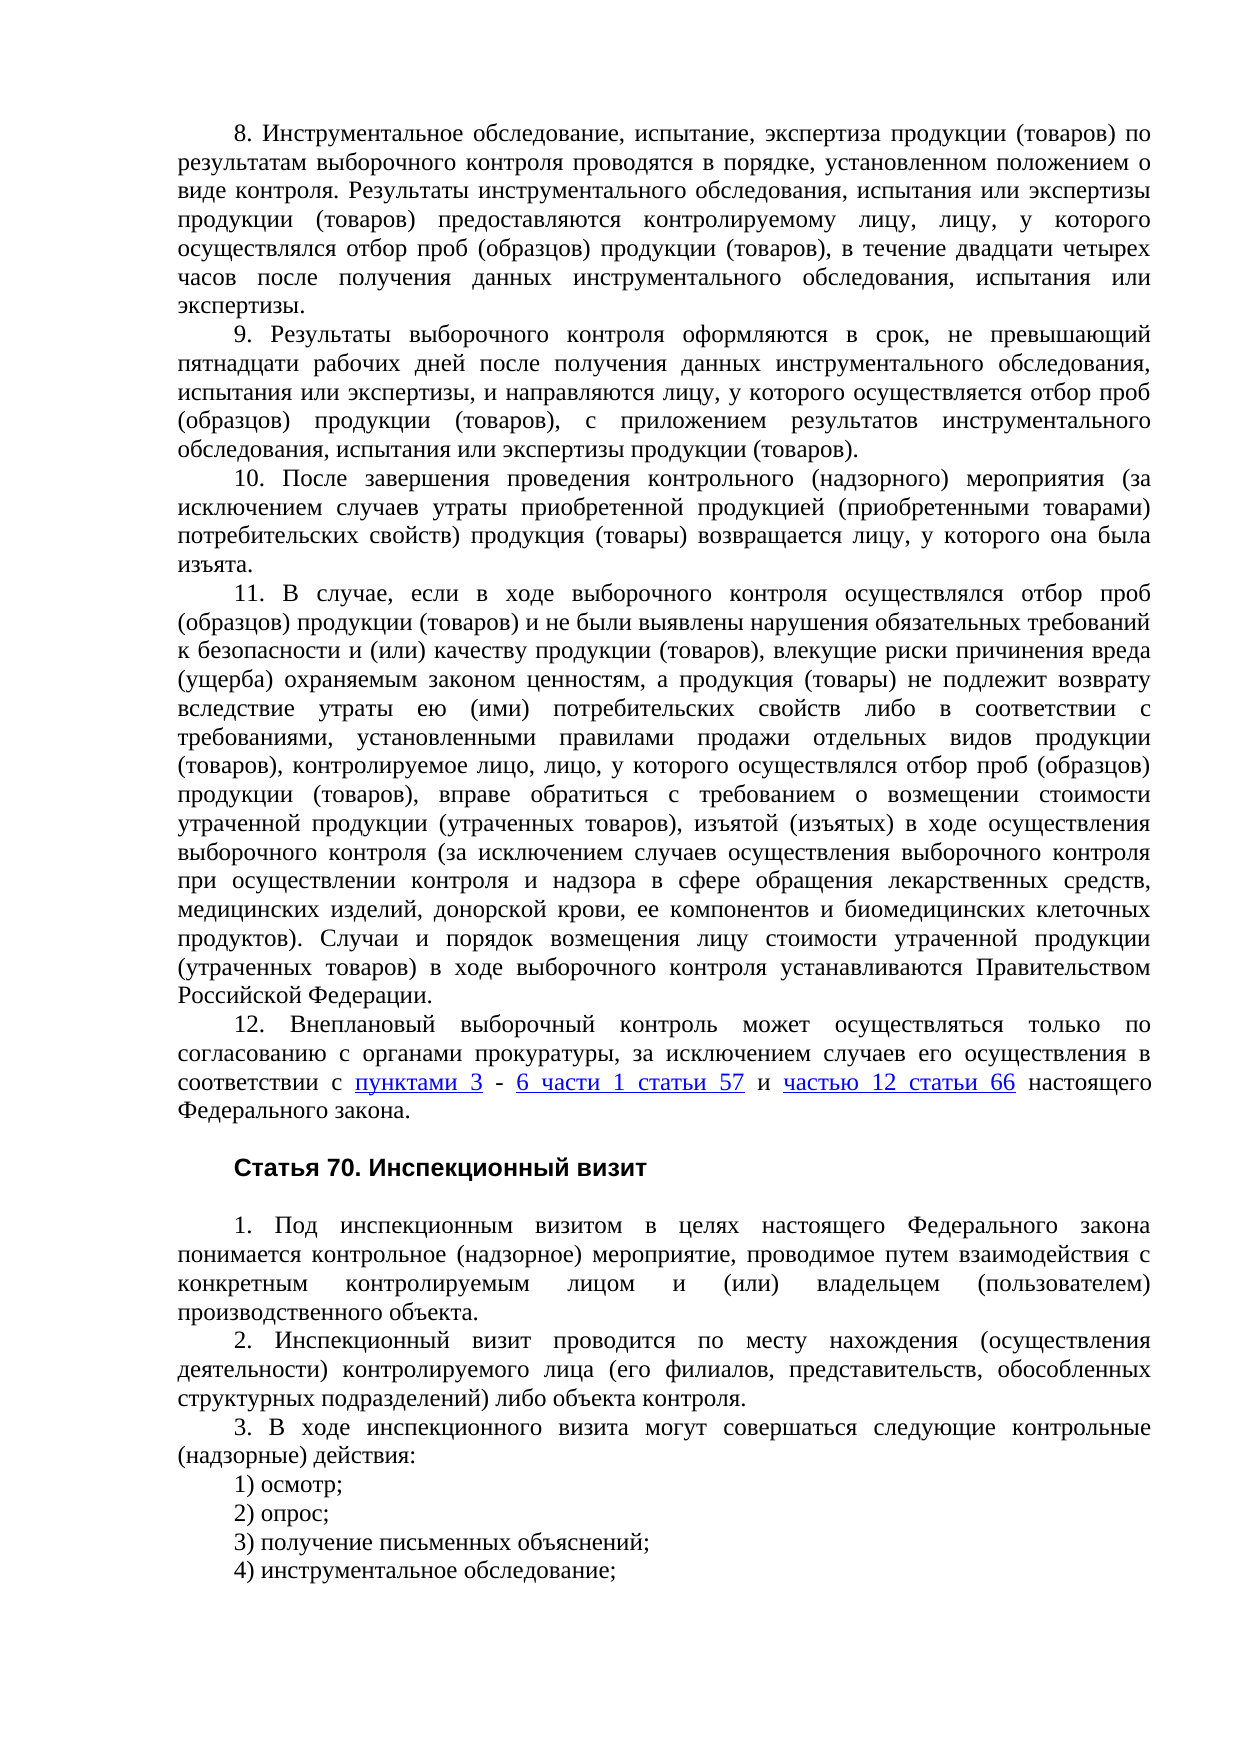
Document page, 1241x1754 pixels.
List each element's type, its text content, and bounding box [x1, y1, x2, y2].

text 3) получение письменных объяснений; [177, 1527, 1152, 1556]
text 2. Инспекционный визит проводится по месту нахождения (осуществления деятельности) контролируемого лица (его филиалов, представительств, обособленных структурных подразделений) либо объекта контроля. [177, 1326, 1152, 1412]
text 8. Инструментальное обследование, испытание, экспертиза продукции (товаров) по результатам выборочного контроля проводятся в порядке, установленном положением о виде контроля. Результаты инструментального обследования, испытания или экспертизы продукции (товаров) предоставляются контролируемому лицу, лицу, у которого осуществлялся отбор проб (образцов) продукции (товаров), в течение двадцати четырех часов после получения данных инструментального обследования, испытания или экспертизы. [177, 118, 1152, 319]
text 10. После завершения проведения контрольного (надзорного) мероприятия (за исключением случаев утраты приобретенной продукцией (приобретенными товарами) потребительских свойств) продукция (товары) возвращается лицу, у которого она была изъята. [177, 463, 1152, 578]
text 9. Результаты выборочного контроля оформляются в срок, не превышающий пятнадцати рабочих дней после получения данных инструментального обследования, испытания или экспертизы, и направляются лицу, у которого осуществляется отбор проб (образцов) продукции (товаров), с приложением результатов инструментального обследования, испытания или экспертизы продукции (товаров). [177, 319, 1152, 463]
text 1) осмотр; [177, 1469, 1152, 1498]
text 11. В случае, если в ходе выборочного контроля осуществлялся отбор проб (образцов) продукции (товаров) и не были выявлены нарушения обязательных требований к безопасности и (или) качеству продукции (товаров), влекущие риски причинения вреда (ущерба) охраняемым законом ценностям, а продукция (товары) не подлежит возврату вследствие утраты ею (ими) потребительских свойств либо в соответствии с требованиями, установленными правилами продажи отдельных видов продукции (товаров), контролируемое лицо, лицо, у которого осуществлялся отбор проб (образцов) продукции (товаров), вправе обратиться с требованием о возмещении стоимости утраченной продукции (утраченных товаров), изъятой (изъятых) в ходе осуществления выборочного контроля (за исключением случаев осуществления выборочного контроля при осуществлении контроля и надзора в сфере обращения лекарственных средств, медицинских изделий, донорской крови, ее компонентов и биомедицинских клеточных продуктов). Случаи и порядок возмещения лицу стоимости утраченной продукции (утраченных товаров) в ходе выборочного контроля устанавливаются Правительством Российской Федерации. [177, 578, 1152, 1009]
text 2) опрос; [177, 1498, 1152, 1527]
text Статья 70. Инспекционный визит [177, 1153, 1152, 1182]
text 12. Внеплановый выборочный контроль может осуществляться только по согласованию с органами прокуратуры, за исключением случаев его осуществления в соответствии с пунктами 3 - 6 части 1 статьи 57 и частью 12 статьи 66 настоящего Федерального закона. [177, 1009, 1152, 1124]
text 3. В ходе инспекционного визита могут совершаться следующие контрольные (надзорные) действия: [177, 1412, 1152, 1469]
text 1. Под инспекционным визитом в целях настоящего Федерального закона понимается контрольное (надзорное) мероприятие, проводимое путем взаимодействия с конкретным контролируемым лицом и (или) владельцем (пользователем) производственного объекта. [177, 1211, 1152, 1326]
text 4) инструментальное обследование; [177, 1556, 1152, 1584]
